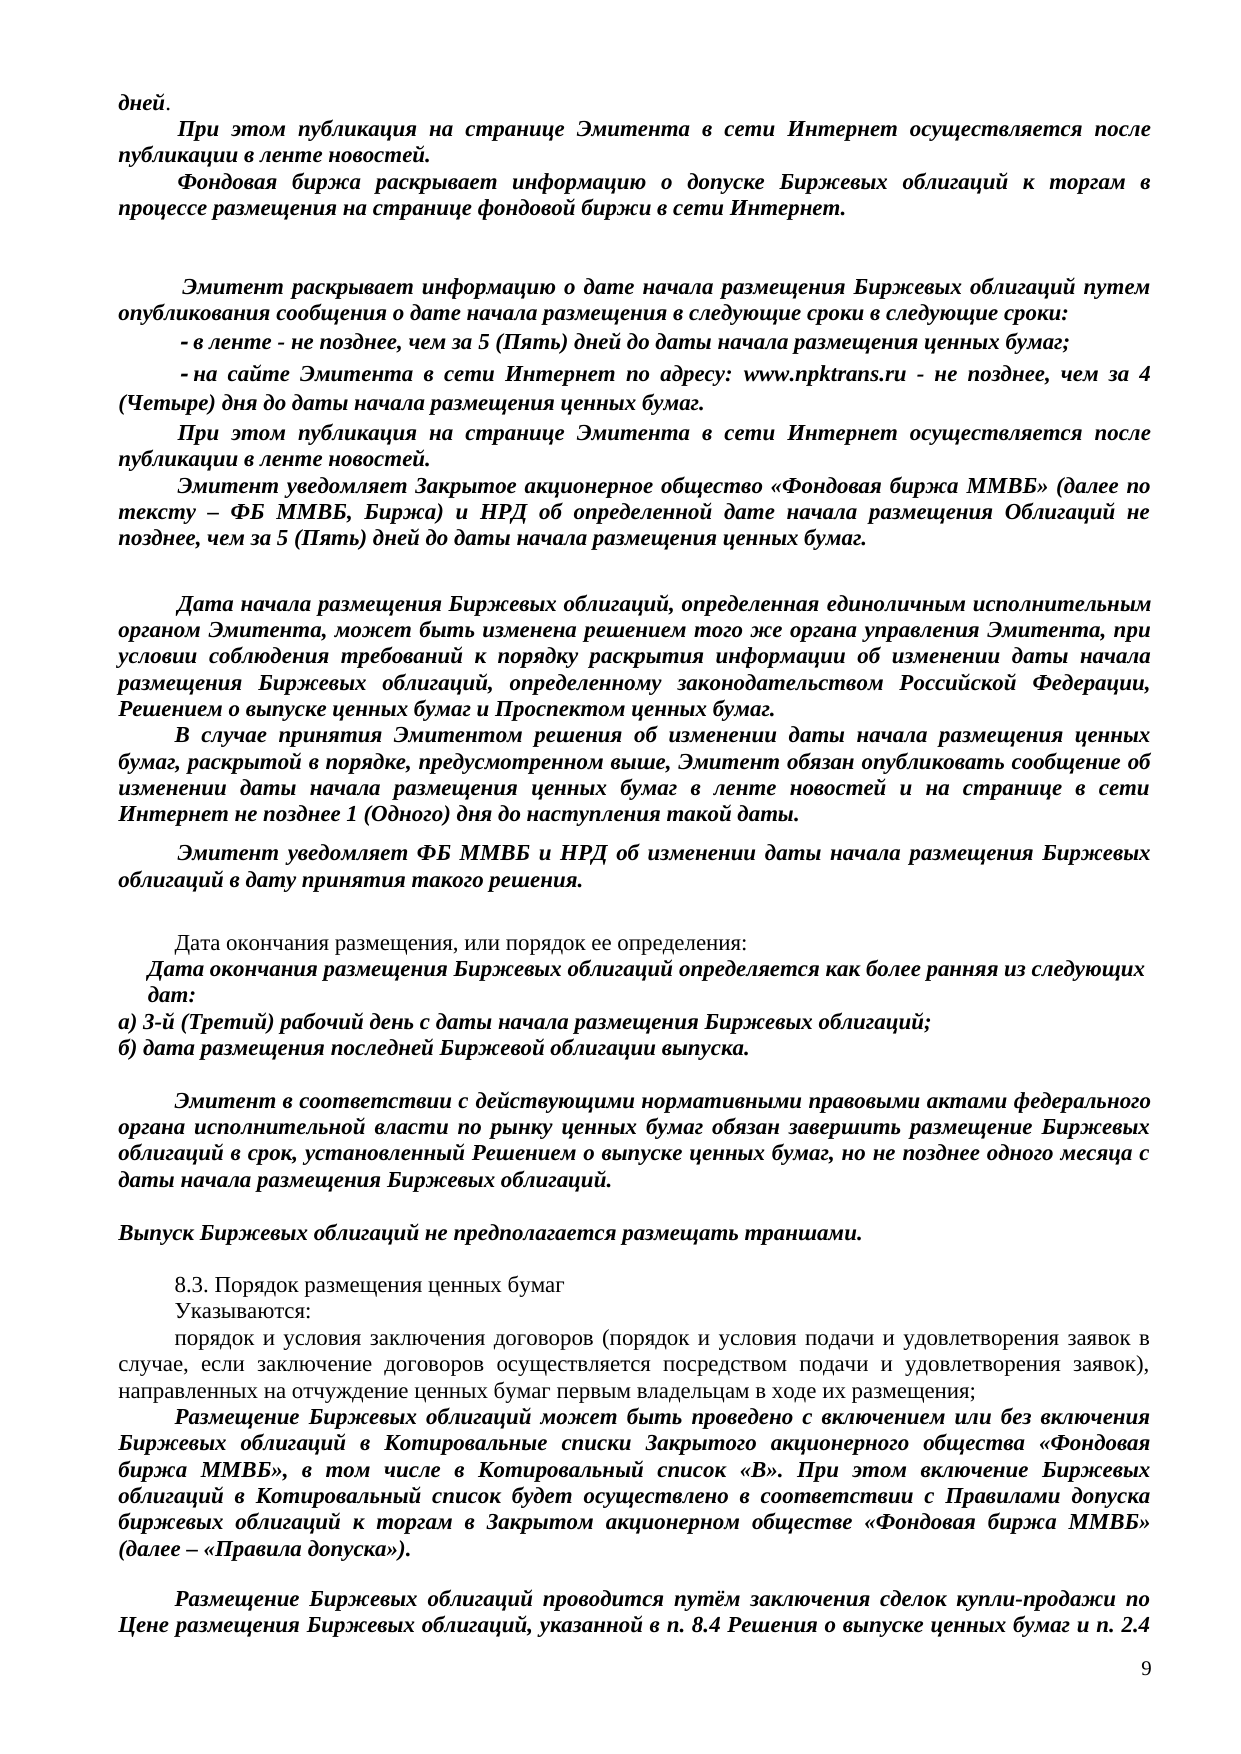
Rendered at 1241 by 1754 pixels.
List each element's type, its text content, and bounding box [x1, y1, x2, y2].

text Дата окончания размещения, или порядок ее определения: [118, 929, 1152, 955]
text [118, 1585, 1152, 1638]
text порядок и условия заключения договоров (порядок и условия подачи и удовлетворения заявок в случае, если заключение договоров осуществляется посредством подачи и удовлетворения заявок), направленных на отчуждение ценных бумаг первым владельцам в ходе их размещения; [118, 1324, 1152, 1403]
text 8.3. Порядок размещения ценных бумаг [118, 1271, 1152, 1298]
list на сайте Эмитента в сети Интернет по адресу: www.npktrans.ru - не позднее, чем за 4 (Четыре) дня до даты начала размещения ценных бумаг. [118, 360, 1152, 415]
text Указываются: [118, 1298, 1152, 1324]
text Дата начала размещения Биржевых облигаций, определенная единоличным исполнительным органом Эмитента, может быть изменена решением того же органа управления Эмитента, при условии соблюдения требований к порядку раскрытия информации об изменении даты начала размещения Биржевых облигаций, определенному законодательством Российской Федерации, Решением о выпуске ценных бумаг и Проспектом ценных бумаг. [118, 590, 1152, 721]
text Выпуск Биржевых облигаций не предполагается размещать траншами. [118, 1218, 1152, 1245]
list в ленте - не позднее, чем за 5 (Пять) дней до даты начала размещения ценных бумаг; [118, 328, 1152, 356]
text Эмитент уведомляет Закрытое акционерное общество «Фондовая биржа ММВБ» (далее по тексту – ФБ ММВБ, Биржа) и НРД об определенной дате начала размещения Облигаций не позднее, чем за 5 (Пять) дней до даты начала размещения ценных бумаг. [118, 472, 1152, 551]
text При этом публикация на странице Эмитента в сети Интернет осуществляется после публикации в ленте новостей. [118, 115, 1152, 168]
text а) 3-й (Третий) рабочий день с даты начала размещения Биржевых облигаций; [118, 1008, 1152, 1034]
text В случае принятия Эмитентом решения об изменении даты начала размещения ценных бумаг, раскрытой в порядке, предусмотренном выше, Эмитент обязан опубликовать сообщение об изменении даты начала размещения ценных бумаг в ленте новостей и на странице в сети Интернет не позднее 1 (Одного) дня до наступления такой даты. [118, 721, 1152, 827]
text Эмитент раскрывает информацию о дате начала размещения Биржевых облигаций путем опубликования сообщения о дате начала размещения в следующие сроки в следующие сроки: [118, 273, 1152, 326]
text Фондовая биржа раскрывает информацию о допуске Биржевых облигаций к торгам в процессе размещения на странице фондовой биржи в сети Интернет. [118, 168, 1152, 220]
text Эмитент уведомляет ФБ ММВБ и НРД об изменении даты начала размещения Биржевых облигаций в дату принятия такого решения. [118, 839, 1152, 892]
text Дата окончания размещения Биржевых облигаций определяется как более ранняя из следующих дат: [148, 955, 1152, 1008]
text Эмитент в соответствии с действующими нормативными правовыми актами федерального органа исполнительной власти по рынку ценных бумаг обязан завершить размещение Биржевых облигаций в срок, установленный Решением о выпуске ценных бумаг, но не позднее одного месяца с даты начала размещения Биржевых облигаций. [118, 1087, 1152, 1192]
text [118, 89, 1152, 115]
text б) дата размещения последней Биржевой облигации выпуска. [118, 1034, 1152, 1060]
text Размещение Биржевых облигаций может быть проведено с включением или без включения Биржевых облигаций в Котировальные списки Закрытого акционерного общества «Фондовая биржа ММВБ», в том числе в Котировальный список «В». При этом включение Биржевых облигаций в Котировальный список будет осуществлено в соответствии с Правилами допуска биржевых облигаций к торгам в Закрытом акционерном обществе «Фондовая биржа ММВБ» (далее – «Правила допуска»). [118, 1403, 1152, 1561]
text При этом публикация на странице Эмитента в сети Интернет осуществляется после публикации в ленте новостей. [118, 419, 1152, 472]
